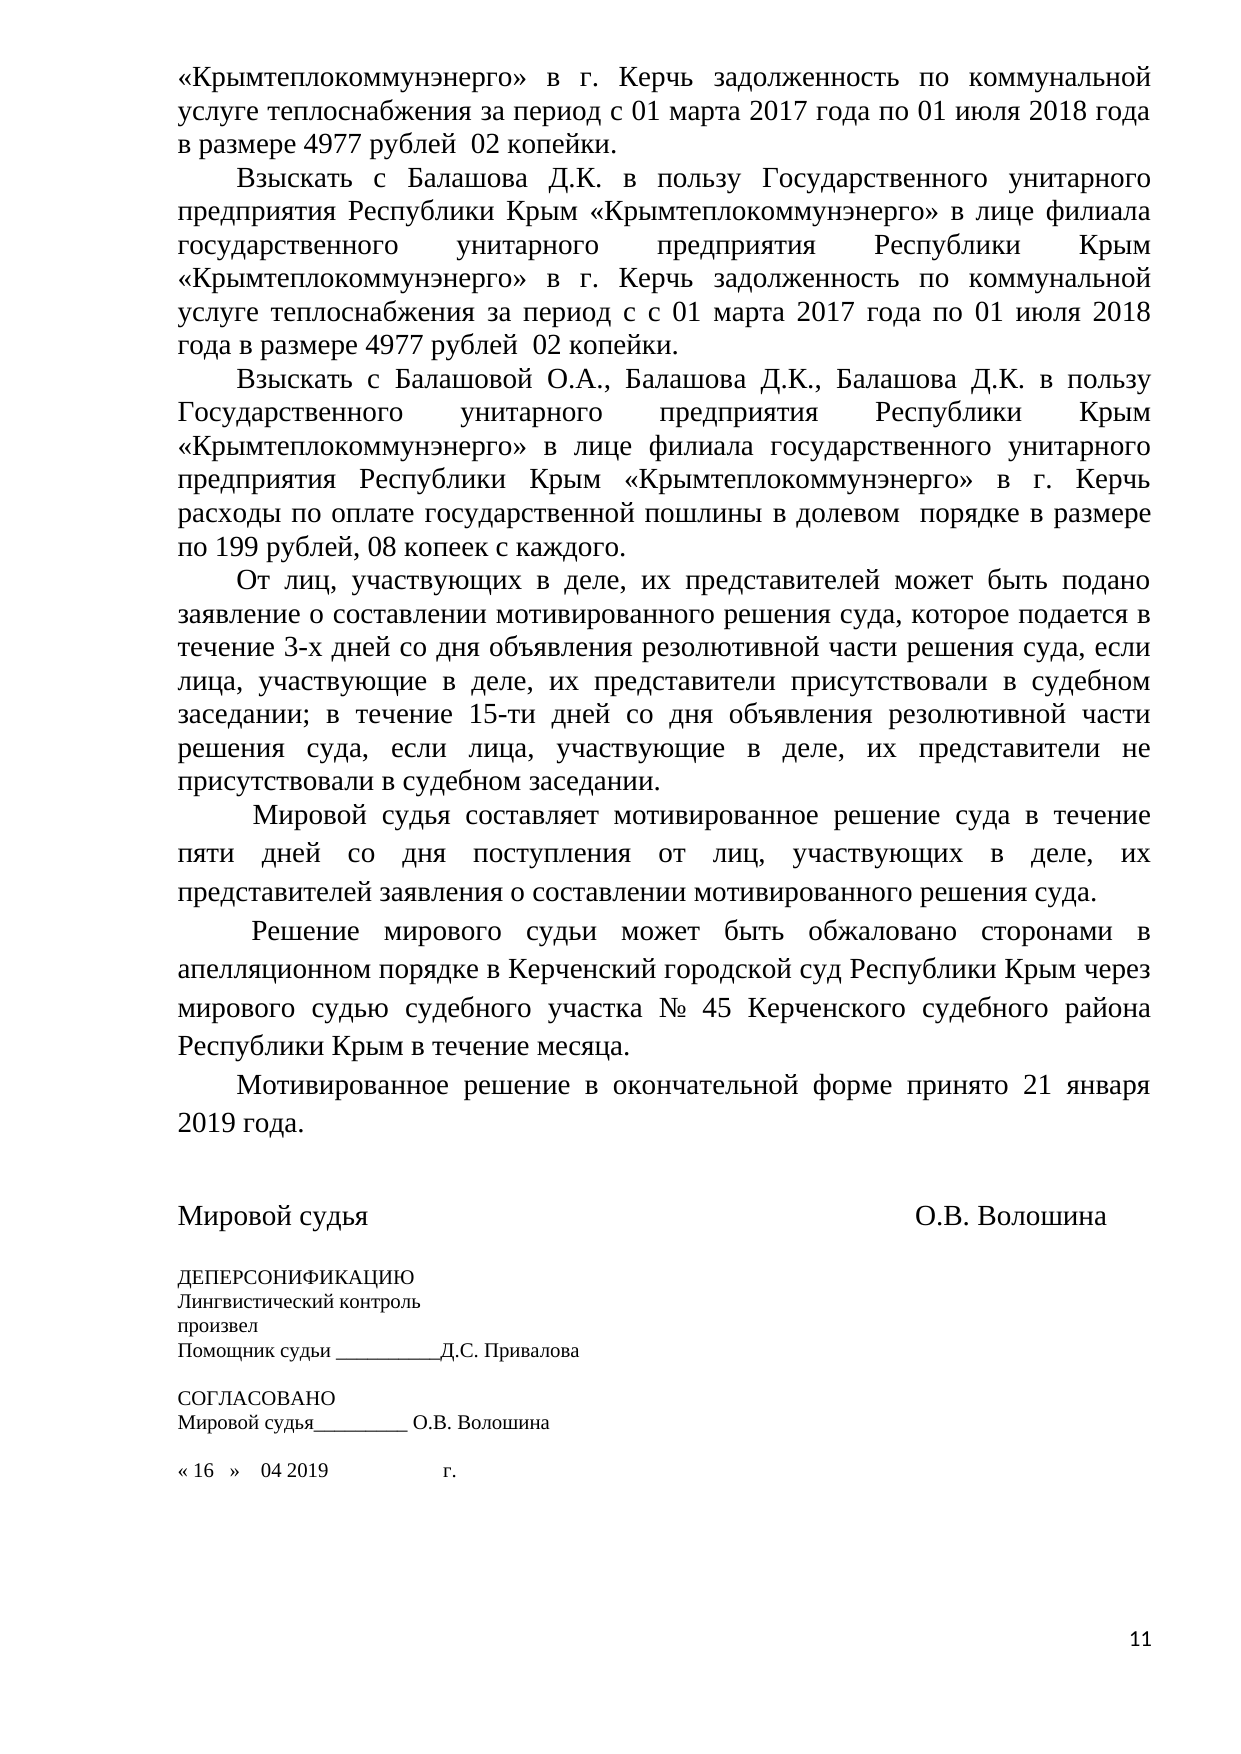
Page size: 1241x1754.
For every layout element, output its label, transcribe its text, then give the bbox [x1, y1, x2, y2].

text Взыскать с Балашова Д.К. в пользу Государственного унитарного предприятия Республики Крым «Крымтеплокоммунэнерго» в лице филиала государственного унитарного предприятия Республики Крым «Крымтеплокоммунэнерго» в г. Керчь задолженность по коммунальной услуге теплоснабжения за период с с 01 марта 2017 года по 01 июля 2018 года в размере 4977 рублей 02 копейки. [177, 160, 1152, 361]
text Помощник судьи __________Д.С. Привалова [177, 1337, 1152, 1362]
text Решение мирового судьи может быть обжаловано сторонами в апелляционном порядке в Керченский городской суд Республики Крым через мирового судью судебного участка № 45 Керченского судебного района Республики Крым в течение месяца. [177, 913, 1152, 1062]
text Мировой судья О.В. Волошина [177, 1198, 1152, 1232]
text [177, 59, 1152, 160]
text произвел [177, 1313, 1152, 1337]
text ДЕПЕРСОНИФИКАЦИЮ [177, 1265, 1152, 1289]
text Мировой судья_________ О.В. Волошина [177, 1410, 1152, 1434]
text Взыскать с Балашовой О.А., Балашова Д.К., Балашова Д.К. в пользу Государственного унитарного предприятия Республики Крым «Крымтеплокоммунэнерго» в лице филиала государственного унитарного предприятия Республики Крым «Крымтеплокоммунэнерго» в г. Керчь расходы по оплате государственной пошлины в долевом порядке в размере по 199 рублей, 08 копеек с каждого. [177, 361, 1152, 562]
text От лиц, участвующих в деле, их представителей может быть подано заявление о составлении мотивированного решения суда, которое подается в течение 3-х дней со дня объявления резолютивной части решения суда, если лица, участвующие в деле, их представители присутствовали в судебном заседании; в течение 15-ти дней со дня объявления резолютивной части решения суда, если лица, участвующие в деле, их представители не присутствовали в судебном заседании. [177, 562, 1152, 797]
text СОГЛАСОВАНО [177, 1386, 1152, 1410]
text Мотивированное решение в окончательной форме принято 21 января 2019 года. [177, 1067, 1152, 1139]
text Мировой судья составляет мотивированное решение суда в течение пяти дней со дня поступления от лиц, участвующих в деле, их представителей заявления о составлении мотивированного решения суда. [177, 797, 1152, 908]
text « 16 » 04 2019 г. [177, 1458, 1152, 1482]
text Лингвистический контроль [177, 1289, 1152, 1313]
